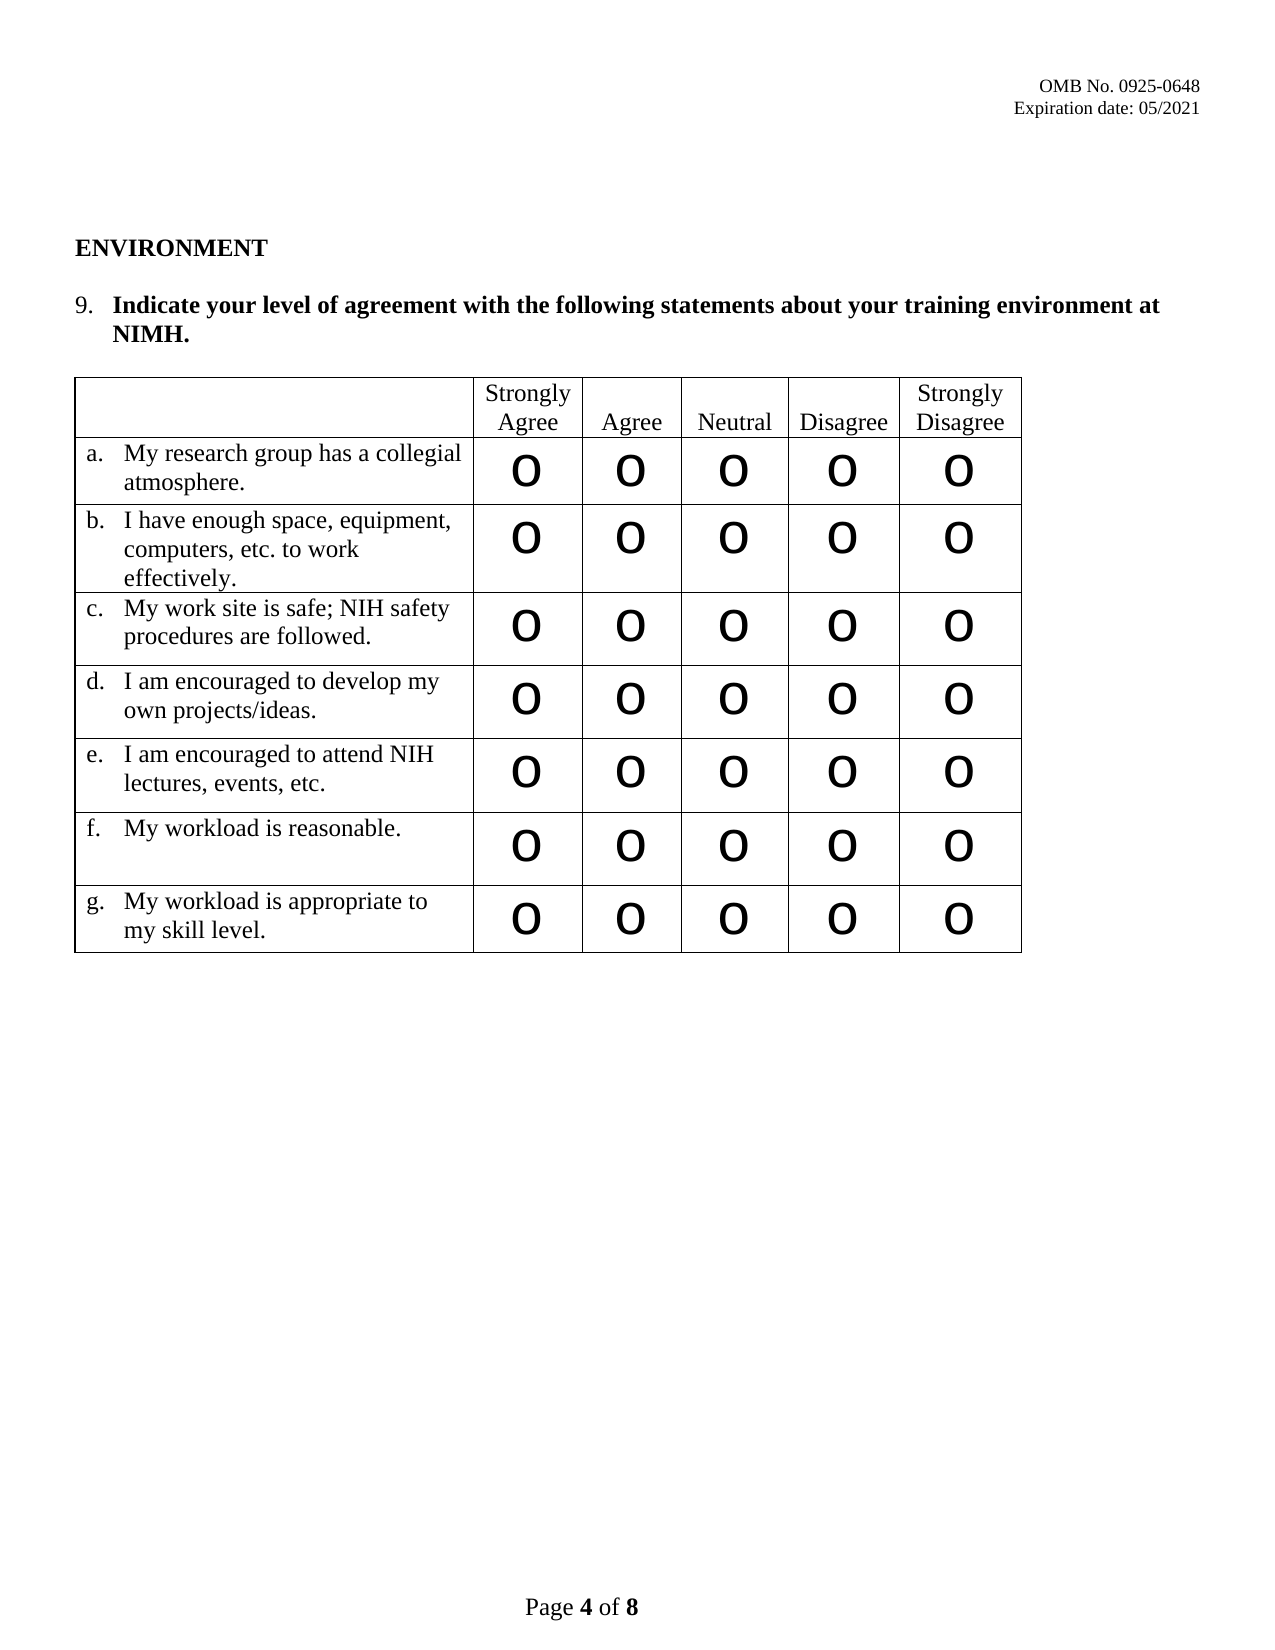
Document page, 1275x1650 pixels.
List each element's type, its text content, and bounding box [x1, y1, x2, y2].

table_cell [682, 739, 788, 812]
table_cell [900, 438, 1021, 504]
table_cell [474, 666, 582, 738]
table_cell [900, 505, 1021, 592]
table_cell [474, 813, 582, 885]
table_cell [789, 666, 899, 738]
table_cell [682, 505, 788, 592]
table_cell [900, 886, 1021, 952]
table_cell [583, 438, 681, 504]
table_cell [583, 813, 681, 885]
table_cell [583, 886, 681, 952]
table_cell [474, 593, 582, 665]
table_cell [789, 438, 899, 504]
table_cell [900, 739, 1021, 812]
table_cell I am encouraged to attend NIH lectures, events, etc. [76, 739, 473, 812]
table_cell [474, 505, 582, 592]
table_cell [474, 739, 582, 812]
table_cell [682, 666, 788, 738]
table_header Strongly Disagree [900, 378, 1021, 437]
table_cell [789, 813, 899, 885]
table_cell I am encouraged to develop my own projects/ideas. [76, 666, 473, 738]
table_header Strongly Agree [474, 378, 582, 437]
table_header Neutral [682, 378, 788, 437]
table_cell [789, 505, 899, 592]
table_header Agree [583, 378, 681, 437]
table_cell [682, 813, 788, 885]
table_cell My research group has a collegial atmosphere. [76, 438, 473, 504]
table_cell [583, 505, 681, 592]
table_header [76, 378, 473, 437]
table_cell [900, 813, 1021, 885]
table_header Disagree [789, 378, 899, 437]
table_cell [900, 593, 1021, 665]
table_cell [583, 739, 681, 812]
table_cell [682, 438, 788, 504]
table_cell [474, 886, 582, 952]
table_cell [583, 666, 681, 738]
table_cell My workload is reasonable. [76, 813, 473, 885]
table_cell [900, 666, 1021, 738]
table_cell My workload is appropriate to my skill level. [76, 886, 473, 952]
table_cell [789, 886, 899, 952]
table_cell [583, 593, 681, 665]
table_cell My work site is safe; NIH safety procedures are followed. [76, 593, 473, 665]
table_cell I have enough space, equipment, computers, etc. to work effectively. [76, 505, 473, 592]
table_cell [789, 593, 899, 665]
list Indicate your level of agreement with the following statements about your training environment at NIMH. [75, 291, 1200, 348]
table_cell [682, 886, 788, 952]
table_cell [789, 739, 899, 812]
table_cell [474, 438, 582, 504]
table_cell [682, 593, 788, 665]
list ENVIRONMENT [75, 233, 1200, 262]
